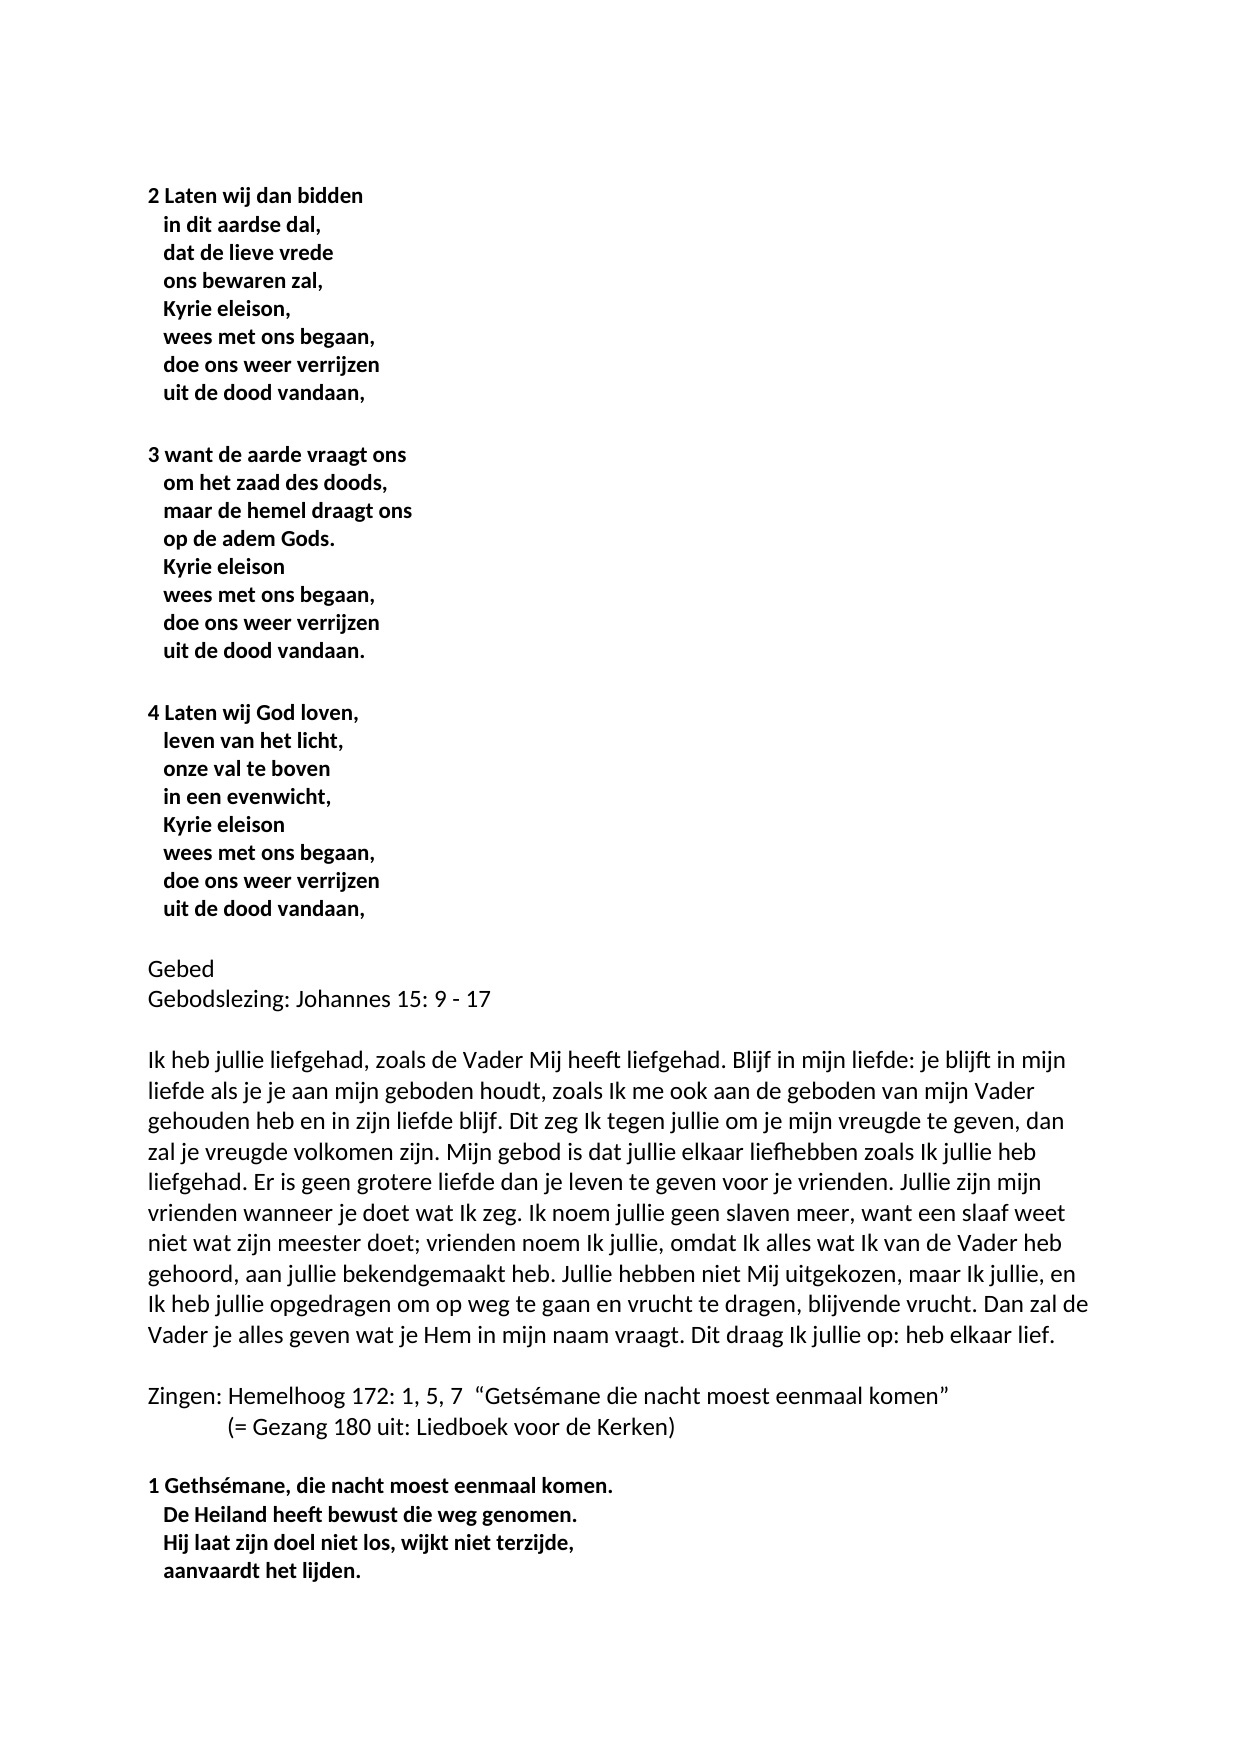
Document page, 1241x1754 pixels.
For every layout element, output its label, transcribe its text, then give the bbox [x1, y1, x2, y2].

text 1 Gethsémane, die nacht moest eenmaal komen. [148, 1472, 1093, 1500]
text Ik heb jullie liefgehad, zoals de Vader Mij heeft liefgehad. Blijf in mijn liefde: je blijft in mijn liefde als je je aan mijn geboden houdt, zoals Ik me ook aan de geboden van mijn Vader gehouden heb en in zijn liefde blijf. Dit zeg Ik tegen jullie om je mijn vreugde te geven, dan zal je vreugde volkomen zijn. Mijn gebod is dat jullie elkaar liefhebben zoals Ik jullie heb liefgehad. Er is geen grotere liefde dan je leven te geven voor je vrienden. Jullie zijn mijn vrienden wanneer je doet wat Ik zeg. Ik noem jullie geen slaven meer, want een slaaf weet niet wat zijn meester doet; vrienden noem Ik jullie, omdat Ik alles wat Ik van de Vader heb gehoord, aan jullie bekendgemaakt heb. Jullie hebben niet Mij uitgekozen, maar Ik jullie, en Ik heb jullie opgedragen om op weg te gaan en vrucht te dragen, blijvende vrucht. Dan zal de Vader je alles geven wat je Hem in mijn naam vraagt. Dit draag Ik jullie op: heb elkaar lief. [148, 1044, 1093, 1349]
text dat de lieve vrede [148, 238, 1093, 266]
text doe ons weer verrijzen [148, 866, 1093, 894]
text leven van het licht, [148, 726, 1093, 754]
text in dit aardse dal, [148, 210, 1093, 238]
text om het zaad des doods, [148, 468, 1093, 496]
text onze val te boven [148, 754, 1093, 782]
text doe ons weer verrijzen [148, 350, 1093, 378]
text uit de dood vandaan, [148, 378, 1093, 406]
text Gebodslezing: Johannes 15: 9 - 17 [148, 983, 1093, 1014]
text (= Gezang 180 uit: Liedboek voor de Kerken) [148, 1411, 1093, 1441]
text uit de dood vandaan. [148, 636, 1093, 664]
text uit de dood vandaan, [148, 894, 1093, 922]
text Zingen: Hemelhoog 172: 1, 5, 7 “Getsémane die nacht moest eenmaal komen” [148, 1380, 1093, 1411]
text Kyrie eleison [148, 810, 1093, 838]
text Gebed [148, 953, 1093, 983]
text 2 Laten wij dan bidden [148, 182, 1093, 210]
text Kyrie eleison, [148, 294, 1093, 322]
text 3 want de aarde vraagt ons [148, 440, 1093, 468]
text doe ons weer verrijzen [148, 608, 1093, 636]
text op de adem Gods. [148, 524, 1093, 552]
text Kyrie eleison [148, 552, 1093, 580]
text in een evenwicht, [148, 782, 1093, 810]
text wees met ons begaan, [148, 322, 1093, 350]
text Hij laat zijn doel niet los, wijkt niet terzijde, [148, 1528, 1093, 1556]
text wees met ons begaan, [148, 838, 1093, 866]
text De Heiland heeft bewust die weg genomen. [148, 1500, 1093, 1528]
text wees met ons begaan, [148, 580, 1093, 608]
text aanvaardt het lijden. [148, 1556, 1093, 1584]
text maar de hemel draagt ons [148, 496, 1093, 524]
text ons bewaren zal, [148, 266, 1093, 294]
text 4 Laten wij God loven, [148, 698, 1093, 726]
